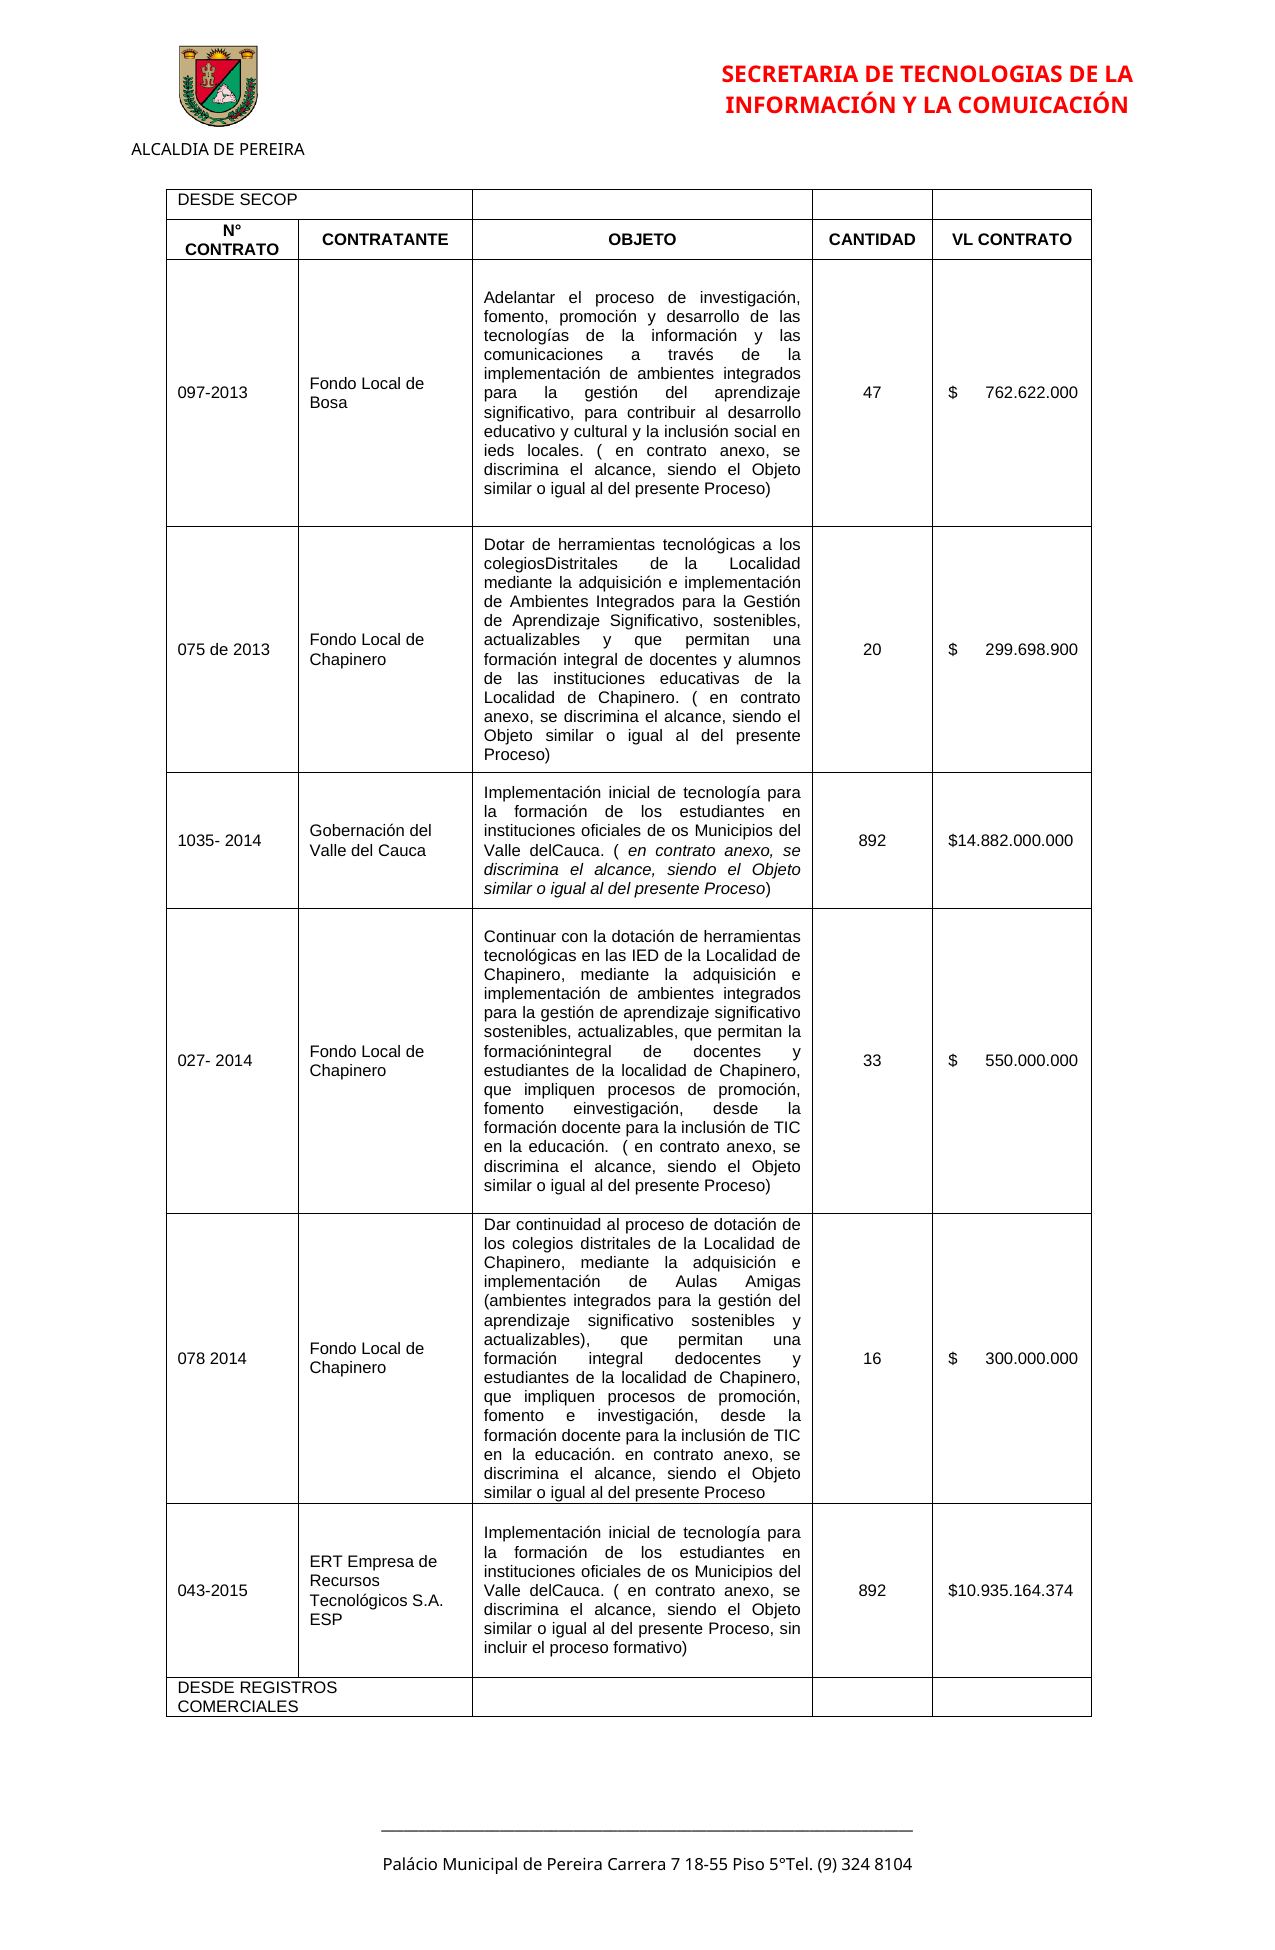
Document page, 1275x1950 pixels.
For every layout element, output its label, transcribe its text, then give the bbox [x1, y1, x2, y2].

table_cell Implementación inicial de tecnología para la formación de los estudiantes en instituciones oficiales de os Municipios del Valle delCauca. ( en contrato anexo, se discrimina el alcance, siendo el Objeto similar o igual al del presente Proceso) [473, 773, 812, 908]
table_cell [473, 1678, 812, 1716]
table_cell $ 550.000.000 [933, 909, 1091, 1213]
table_cell 043-2015 [167, 1504, 298, 1677]
table_cell Fondo Local de Chapinero [299, 909, 472, 1213]
table_header [933, 190, 1091, 219]
table_cell 027- 2014 [167, 909, 298, 1213]
table_cell 1035- 2014 [167, 773, 298, 908]
table_cell Adelantar el proceso de investigación, fomento, promoción y desarrollo de las tecnologías de la información y las comunicaciones a través de la implementación de ambientes integrados para la gestión del aprendizaje significativo, para contribuir al desarrollo educativo y cultural y la inclusión social en ieds locales. ( en contrato anexo, se discrimina el alcance, siendo el Objeto similar o igual al del presente Proceso) [473, 260, 812, 526]
table_cell DESDE REGISTROS COMERCIALES [167, 1678, 472, 1716]
table_cell Dotar de herramientas tecnológicas a los colegiosDistritales de la Localidad mediante la adquisición e implementación de Ambientes Integrados para la Gestión de Aprendizaje Significativo, sostenibles, actualizables y que permitan una formación integral de docentes y alumnos de las instituciones educativas de la Localidad de Chapinero. ( en contrato anexo, se discrimina el alcance, siendo el Objeto similar o igual al del presente Proceso) [473, 527, 812, 772]
table_cell $ 299.698.900 [933, 527, 1091, 772]
table_cell 47 [813, 260, 932, 526]
table_cell Gobernación del Valle del Cauca [299, 773, 472, 908]
table_header [473, 190, 812, 219]
table_cell CONTRATANTE [299, 220, 472, 259]
table_cell N° CONTRATO [167, 220, 298, 259]
table_cell VL CONTRATO [933, 220, 1091, 259]
table_cell Continuar con la dotación de herramientas tecnológicas en las IED de la Localidad de Chapinero, mediante la adquisición e implementación de ambientes integrados para la gestión de aprendizaje significativo sostenibles, actualizables, que permitan la formaciónintegral de docentes y estudiantes de la localidad de Chapinero, que impliquen procesos de promoción, fomento einvestigación, desde la formación docente para la inclusión de TIC en la educación. ( en contrato anexo, se discrimina el alcance, siendo el Objeto similar o igual al del presente Proceso) [473, 909, 812, 1213]
table_cell $14.882.000.000 [933, 773, 1091, 908]
table_cell Fondo Local de Chapinero [299, 527, 472, 772]
table_cell 075 de 2013 [167, 527, 298, 772]
table_cell Fondo Local de Chapinero [299, 1214, 472, 1503]
table_cell OBJETO [473, 220, 812, 259]
table_cell $10.935.164.374 [933, 1504, 1091, 1677]
table_cell 097-2013 [167, 260, 298, 526]
table_cell 16 [813, 1214, 932, 1503]
table_header DESDE SECOP [167, 190, 472, 219]
table_cell $ 762.622.000 [933, 260, 1091, 526]
table_cell Fondo Local de Bosa [299, 260, 472, 526]
table_cell 892 [813, 773, 932, 908]
table_cell Implementación inicial de tecnología para la formación de los estudiantes en instituciones oficiales de os Municipios del Valle delCauca. ( en contrato anexo, se discrimina el alcance, siendo el Objeto similar o igual al del presente Proceso, sin incluir el proceso formativo) [473, 1504, 812, 1677]
table_cell CANTIDAD [813, 220, 932, 259]
table_cell $ 300.000.000 [933, 1214, 1091, 1503]
table_cell [933, 1678, 1091, 1716]
table_header [813, 190, 932, 219]
table_cell 20 [813, 527, 932, 772]
table_cell [813, 1678, 932, 1716]
table_cell ERT Empresa de Recursos Tecnológicos S.A. ESP [299, 1504, 472, 1677]
table_cell Dar continuidad al proceso de dotación de los colegios distritales de la Localidad de Chapinero, mediante la adquisición e implementación de Aulas Amigas (ambientes integrados para la gestión del aprendizaje significativo sostenibles y actualizables), que permitan una formación integral dedocentes y estudiantes de la localidad de Chapinero, que impliquen procesos de promoción, fomento e investigación, desde la formación docente para la inclusión de TIC en la educación. en contrato anexo, se discrimina el alcance, siendo el Objeto similar o igual al del presente Proceso [473, 1214, 812, 1503]
table_cell 33 [813, 909, 932, 1213]
table_cell 078 2014 [167, 1214, 298, 1503]
table_cell 892 [813, 1504, 932, 1677]
